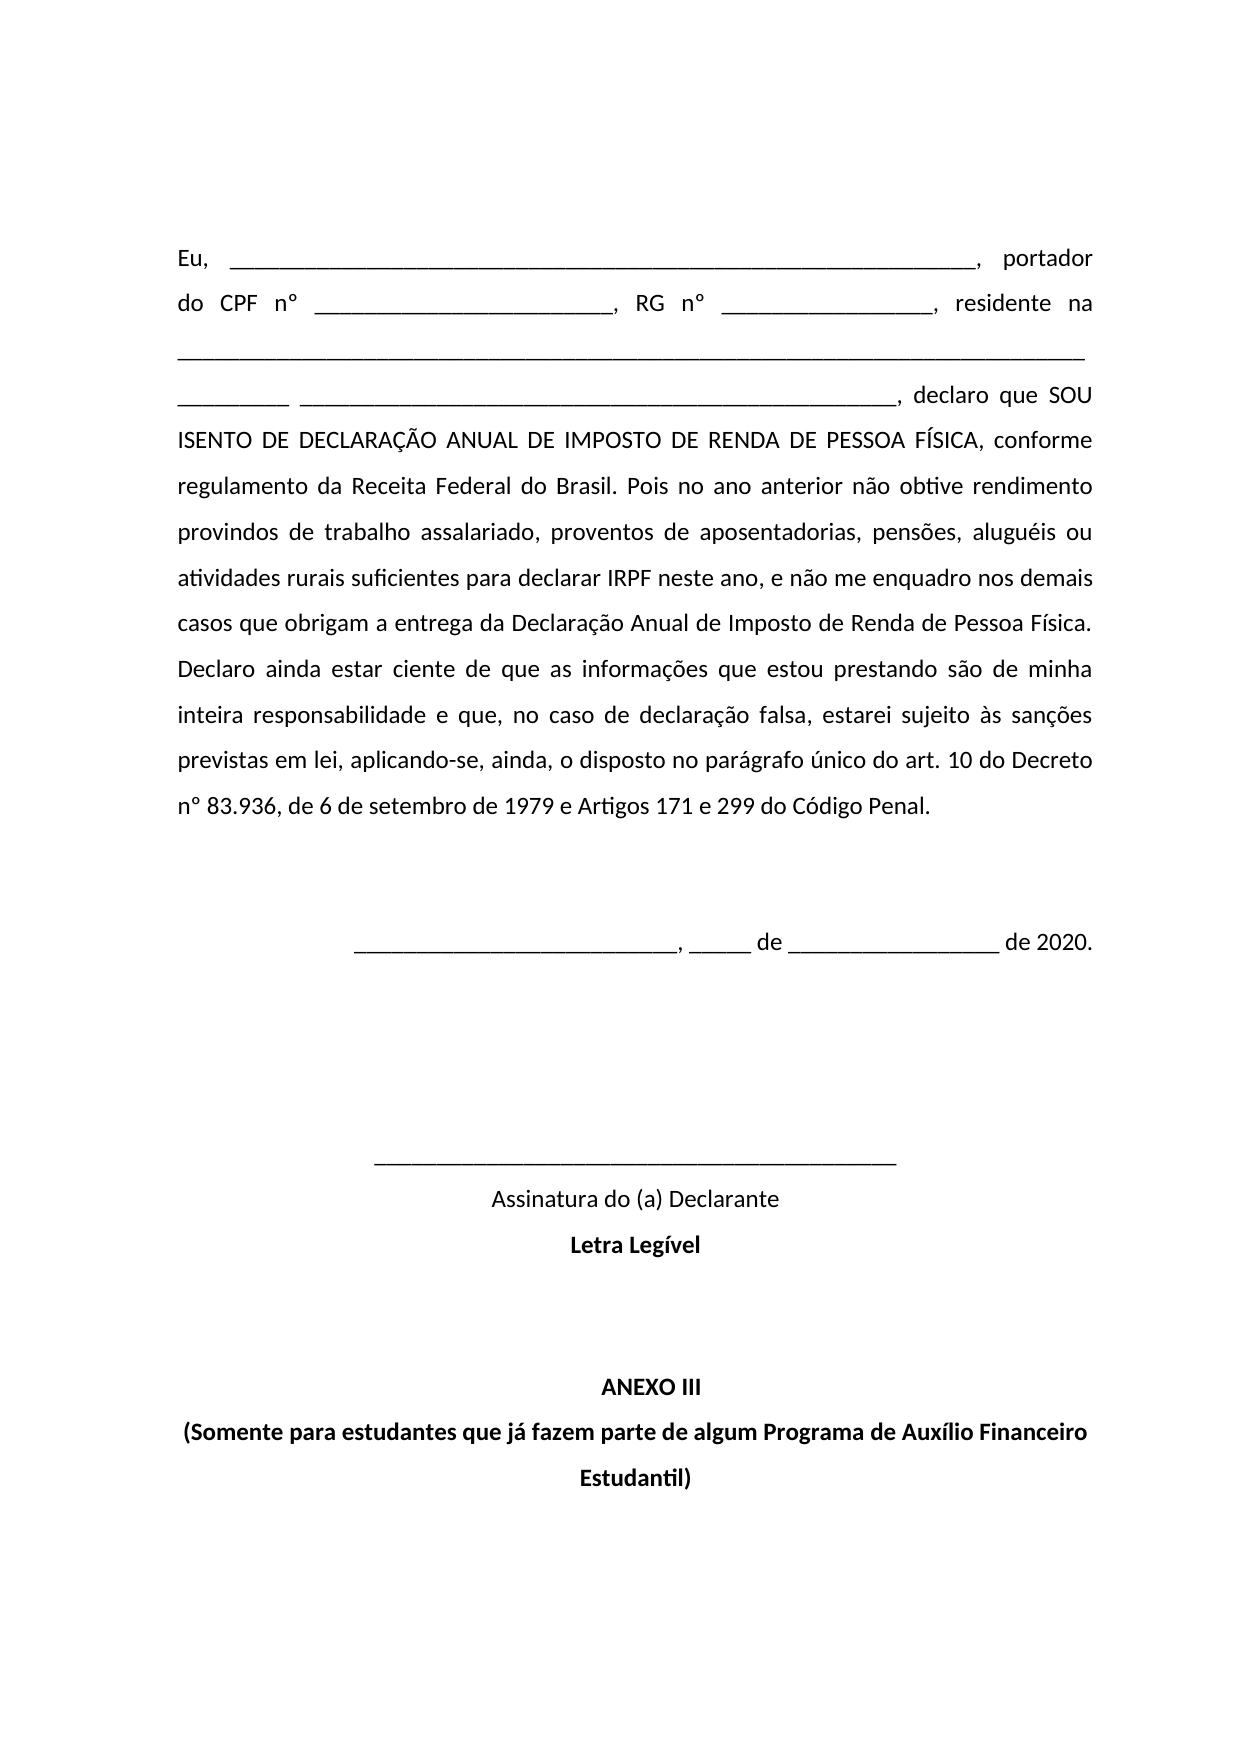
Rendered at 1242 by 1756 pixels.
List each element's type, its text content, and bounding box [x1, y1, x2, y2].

text Letra Legível [177, 1229, 1094, 1260]
text __________________________, _____ de _________________ de 2020. [177, 926, 1094, 956]
text Assinatura do (a) Declarante [177, 1183, 1094, 1214]
text Eu, ____________________________________________________________, portador do CPF nº ________________________, RG nº _________________, residente na __________________________________________________________________________________ ________________________________________________, declaro que SOU ISENTO DE DECLARAÇÃO ANUAL DE IMPOSTO DE RENDA DE PESSOA FÍSICA, conforme regulamento da Receita Federal do Brasil. Pois no ano anterior não obtive rendimento provindos de trabalho assalariado, proventos de aposentadorias, pensões, aluguéis ou atividades rurais suficientes para declarar IRPF neste ano, e não me enquadro nos demais casos que obrigam a entrega da Declaração Anual de Imposto de Renda de Pessoa Física. Declaro ainda estar ciente de que as informações que estou prestando são de minha inteira responsabilidade e que, no caso de declaração falsa, estarei sujeito às sanções previstas em lei, aplicando-se, ainda, o disposto no parágrafo único do art. 10 do Decreto nº 83.936, de 6 de setembro de 1979 e Artigos 171 e 299 do Código Penal. [177, 242, 1094, 821]
text (Somente para estudantes que já fazem parte de algum Programa de Auxílio Financeiro Estudantil) [177, 1416, 1094, 1493]
text __________________________________________ [177, 1138, 1094, 1168]
subtitle ANEXO III [448, 1371, 854, 1401]
